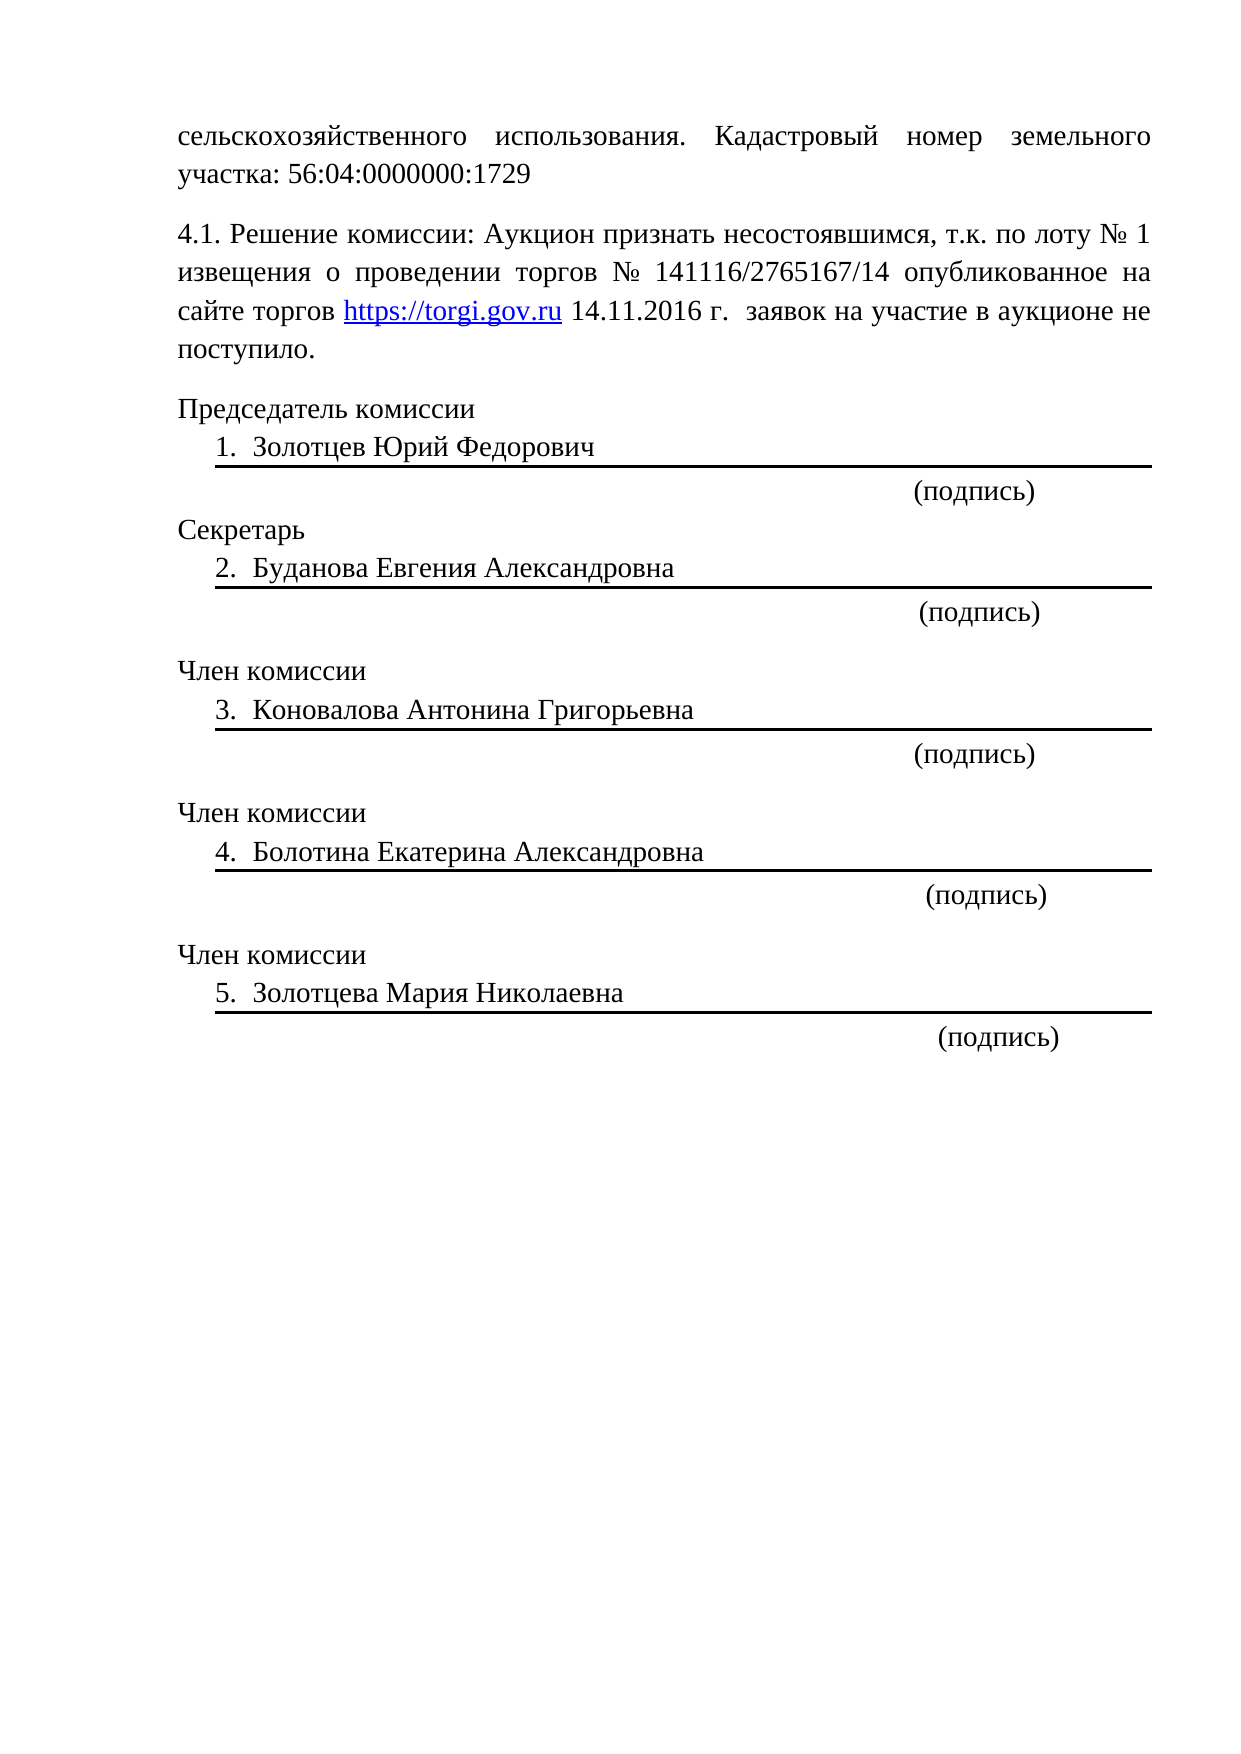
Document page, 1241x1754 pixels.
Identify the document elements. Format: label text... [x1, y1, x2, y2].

text (подпись) [215, 594, 1152, 628]
text Член комиссии [177, 795, 1152, 829]
text (подпись) [177, 877, 1152, 911]
text Секретарь [177, 512, 1152, 545]
text Председатель комиссии [177, 391, 1152, 424]
list Буданова Евгения Александровна [215, 550, 1152, 586]
list Болотина Екатерина Александровна [215, 834, 1152, 869]
text (подпись) [177, 736, 1152, 769]
text 4.1. Решение комиссии: Аукцион признать несостоявшимся, т.к. по лоту № 1 извещения о проведении торгов № 141116/2765167/14 опубликованное на сайте торгов https://torgi.gov.ru 14.11.2016 г. заявок на участие в аукционе не поступило. [177, 216, 1152, 365]
list Золотцева Мария Николаевна [215, 975, 1152, 1011]
text Член комиссии [177, 653, 1152, 687]
text (подпись) [177, 473, 1152, 507]
list Золотцев Юрий Федорович [215, 429, 1152, 465]
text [177, 118, 1152, 190]
text Член комиссии [177, 937, 1152, 970]
list Коновалова Антонина Григорьевна [215, 692, 1152, 728]
text (подпись) [177, 1019, 1152, 1053]
